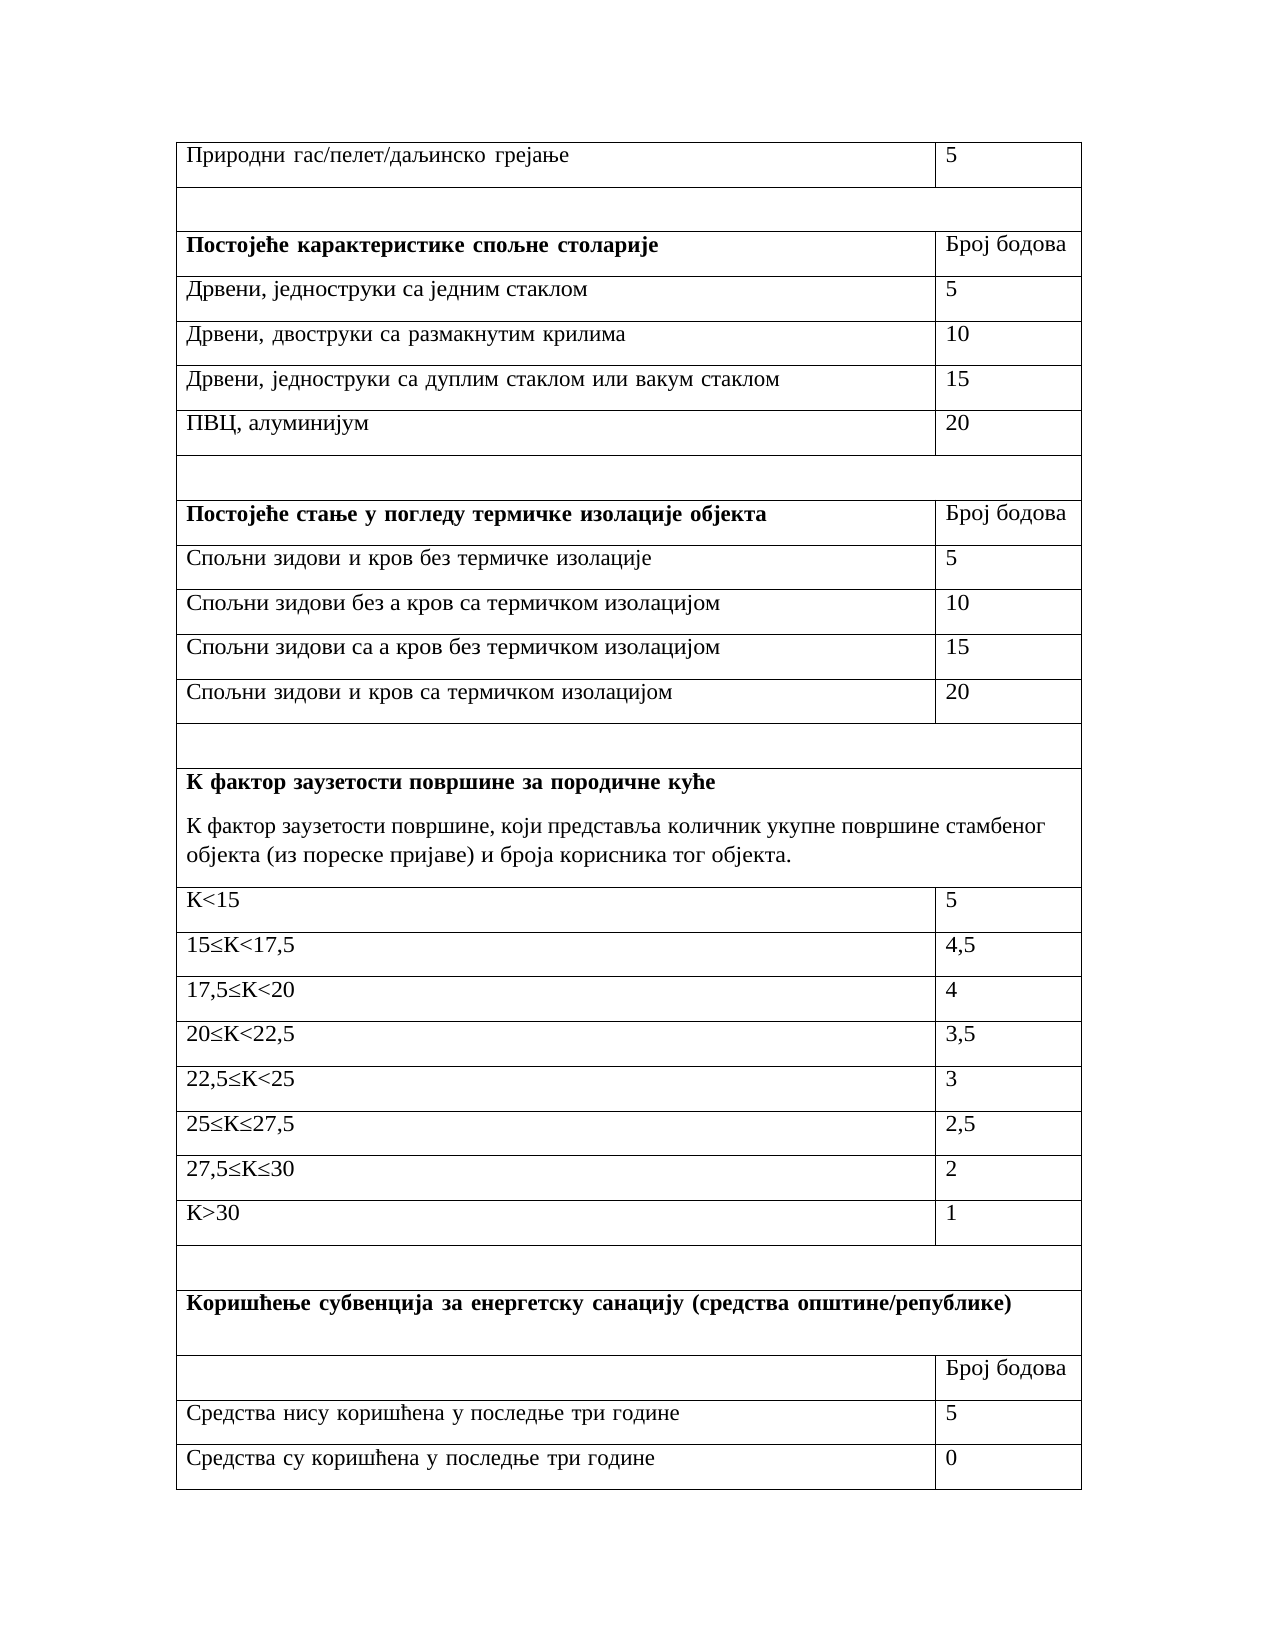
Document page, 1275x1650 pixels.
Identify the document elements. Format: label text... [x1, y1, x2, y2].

table_cell Дрвени, двоструки са размакнутим крилима [177, 322, 935, 365]
table_cell Коришћење субвенција за енергетску санацију (средства општине/републике) [177, 1291, 1081, 1355]
table_cell Број бодова [936, 1356, 1081, 1399]
table_cell [177, 1356, 935, 1399]
table_cell Средства су коришћена у последње три године [177, 1445, 935, 1489]
table_cell Спољни зидови и кров без термичке изолације [177, 546, 935, 589]
table_cell 27,5≤К≤30 [177, 1156, 935, 1200]
table_cell Спољни зидови са а кров без термичком изолацијом [177, 635, 935, 678]
table_cell 20≤К<22,5 [177, 1022, 935, 1066]
table_cell 22,5≤К<25 [177, 1067, 935, 1111]
table_cell 0 [936, 1445, 1081, 1489]
table_cell Број бодова [936, 501, 1081, 544]
table_cell [177, 188, 1081, 231]
table_cell Спољни зидови без а кров са термичком изолацијом [177, 590, 935, 634]
table_cell Постојеће карактеристике спољне столарије [177, 232, 935, 276]
table_cell 2 [936, 1156, 1081, 1200]
table_header 5 [936, 143, 1081, 186]
table_cell Дрвени, једноструки са једним стаклом [177, 277, 935, 321]
table_cell 20 [936, 680, 1081, 723]
table_cell 3,5 [936, 1022, 1081, 1066]
table_cell 10 [936, 322, 1081, 365]
table_cell К<15 [177, 888, 935, 932]
table_cell 5 [936, 888, 1081, 932]
table_cell 15 [936, 635, 1081, 678]
table_cell 3 [936, 1067, 1081, 1111]
table_cell 4 [936, 977, 1081, 1021]
table_cell [177, 456, 1081, 499]
table_cell 5 [936, 546, 1081, 589]
table_cell 5 [936, 277, 1081, 321]
table_cell К>30 [177, 1201, 935, 1245]
table_cell Постојеће стање у погледу термичке изолације објекта [177, 501, 935, 544]
table_cell ПВЦ, алуминијум [177, 411, 935, 455]
table_cell К фактор заузетости површине за породичне куће К фактор заузетости површине, који представља количник укупне површине стамбеног објекта (из пореске пријаве) и броја корисника тог објекта. [177, 769, 1081, 887]
table_cell 15 [936, 366, 1081, 410]
table_cell Дрвени, једноструки са дуплим стаклом или вакум стаклом [177, 366, 935, 410]
table_cell 4,5 [936, 933, 1081, 976]
table_header Природни гас/пелет/даљинско грејање [177, 143, 935, 186]
table_cell Средства нису коришћена у последње три године [177, 1401, 935, 1444]
table_cell [177, 1246, 1081, 1289]
table_cell 5 [936, 1401, 1081, 1444]
table_cell [177, 724, 1081, 768]
table_cell 20 [936, 411, 1081, 455]
table_cell Спољни зидови и кров са термичком изолацијом [177, 680, 935, 723]
table_cell 17,5≤К<20 [177, 977, 935, 1021]
table_cell 2,5 [936, 1112, 1081, 1155]
table_cell Број бодова [936, 232, 1081, 276]
table_cell 25≤К≤27,5 [177, 1112, 935, 1155]
table_cell 1 [936, 1201, 1081, 1245]
table_cell 10 [936, 590, 1081, 634]
table_cell 15≤К<17,5 [177, 933, 935, 976]
